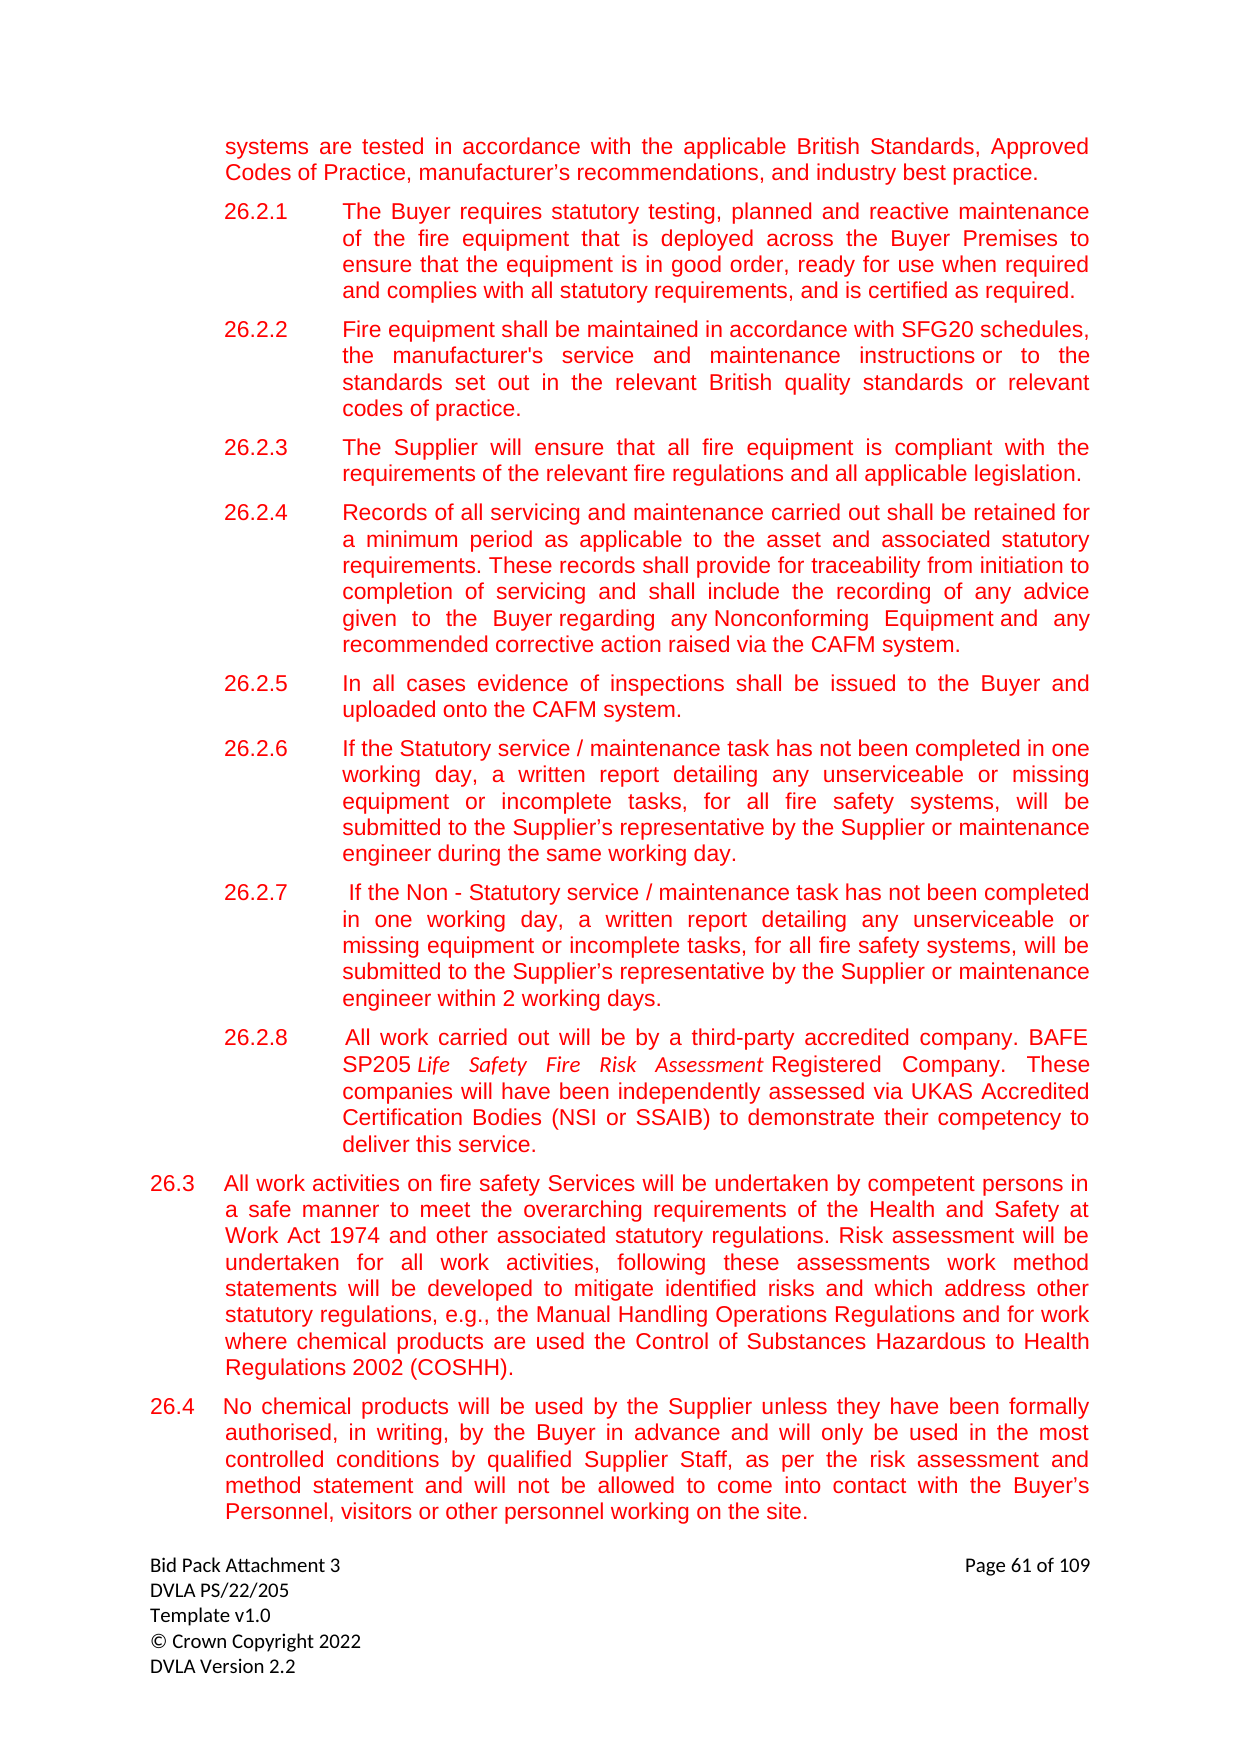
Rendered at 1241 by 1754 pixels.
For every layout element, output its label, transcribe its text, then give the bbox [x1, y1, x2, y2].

text 26.2.6 If the Statutory service / maintenance task has not been completed in one working day, a written report detailing any unserviceable or missing equipment or incomplete tasks, for all fire safety systems, will be submitted to the Supplier’s representative by the Supplier or maintenance engineer during the same working day. [224, 735, 1090, 867]
text 26.2.7 If the Non - Statutory service / maintenance task has not been completed in one working day, a written report detailing any unserviceable or missing equipment or incomplete tasks, for all fire safety systems, will be submitted to the Supplier’s representative by the Supplier or maintenance engineer within 2 working days. [224, 879, 1090, 1011]
text 26.2.3 The Supplier will ensure that all fire equipment is compliant with the requirements of the relevant fire regulations and all applicable legislation. [224, 434, 1090, 487]
text 26.2.4 Records of all servicing and maintenance carried out shall be retained for a minimum period as applicable to the asset and associated statutory requirements. These records shall provide for traceability from initiation to completion of servicing and shall include the recording of any advice given to the Buyer regarding any Nonconforming Equipment and any recommended corrective action raised via the CAFM system. [224, 499, 1090, 657]
text 26.2.1 The Buyer requires statutory testing, planned and reactive maintenance of the fire equipment that is deployed across the Buyer Premises to ensure that the equipment is in good order, ready for use when required and complies with all statutory requirements, and is certified as required. [224, 198, 1090, 303]
text 26.4 No chemical products will be used by the Supplier unless they have been formally authorised, in writing, by the Buyer in advance and will only be used in the most controlled conditions by qualified Supplier Staff, as per the risk assessment and method statement and will not be allowed to come into contact with the Buyer’s Personnel, visitors or other personnel working on the site. [150, 1393, 1090, 1524]
text 26.3 All work activities on fire safety Services will be undertaken by competent persons in a safe manner to meet the overarching requirements of the Health and Safety at Work Act 1974 and other associated statutory regulations. Risk assessment will be undertaken for all work activities, following these assessments work method statements will be developed to mitigate identified risks and which address other statutory regulations, e.g., the Manual Handling Operations Regulations and for work where chemical products are used the Control of Substances Hazardous to Health Regulations 2002 (COSHH). [150, 1169, 1090, 1380]
text 26.2.8 All work carried out will be by a third-party accredited company. BAFE SP205 Life Safety Fire Risk Assessment Registered Company. These companies will have been independently assessed via UKAS Accredited Certification Bodies (NSI or SSAIB) to demonstrate their competency to deliver this service. [224, 1023, 1090, 1157]
text 26.2.5 In all cases evidence of inspections shall be issued to the Buyer and uploaded onto the CAFM system. [224, 670, 1090, 722]
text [150, 133, 1090, 186]
text 26.2.2 Fire equipment shall be maintained in accordance with SFG20 schedules, the manufacturer's service and maintenance instructions or to the standards set out in the relevant British quality standards or relevant codes of practice. [224, 316, 1090, 421]
